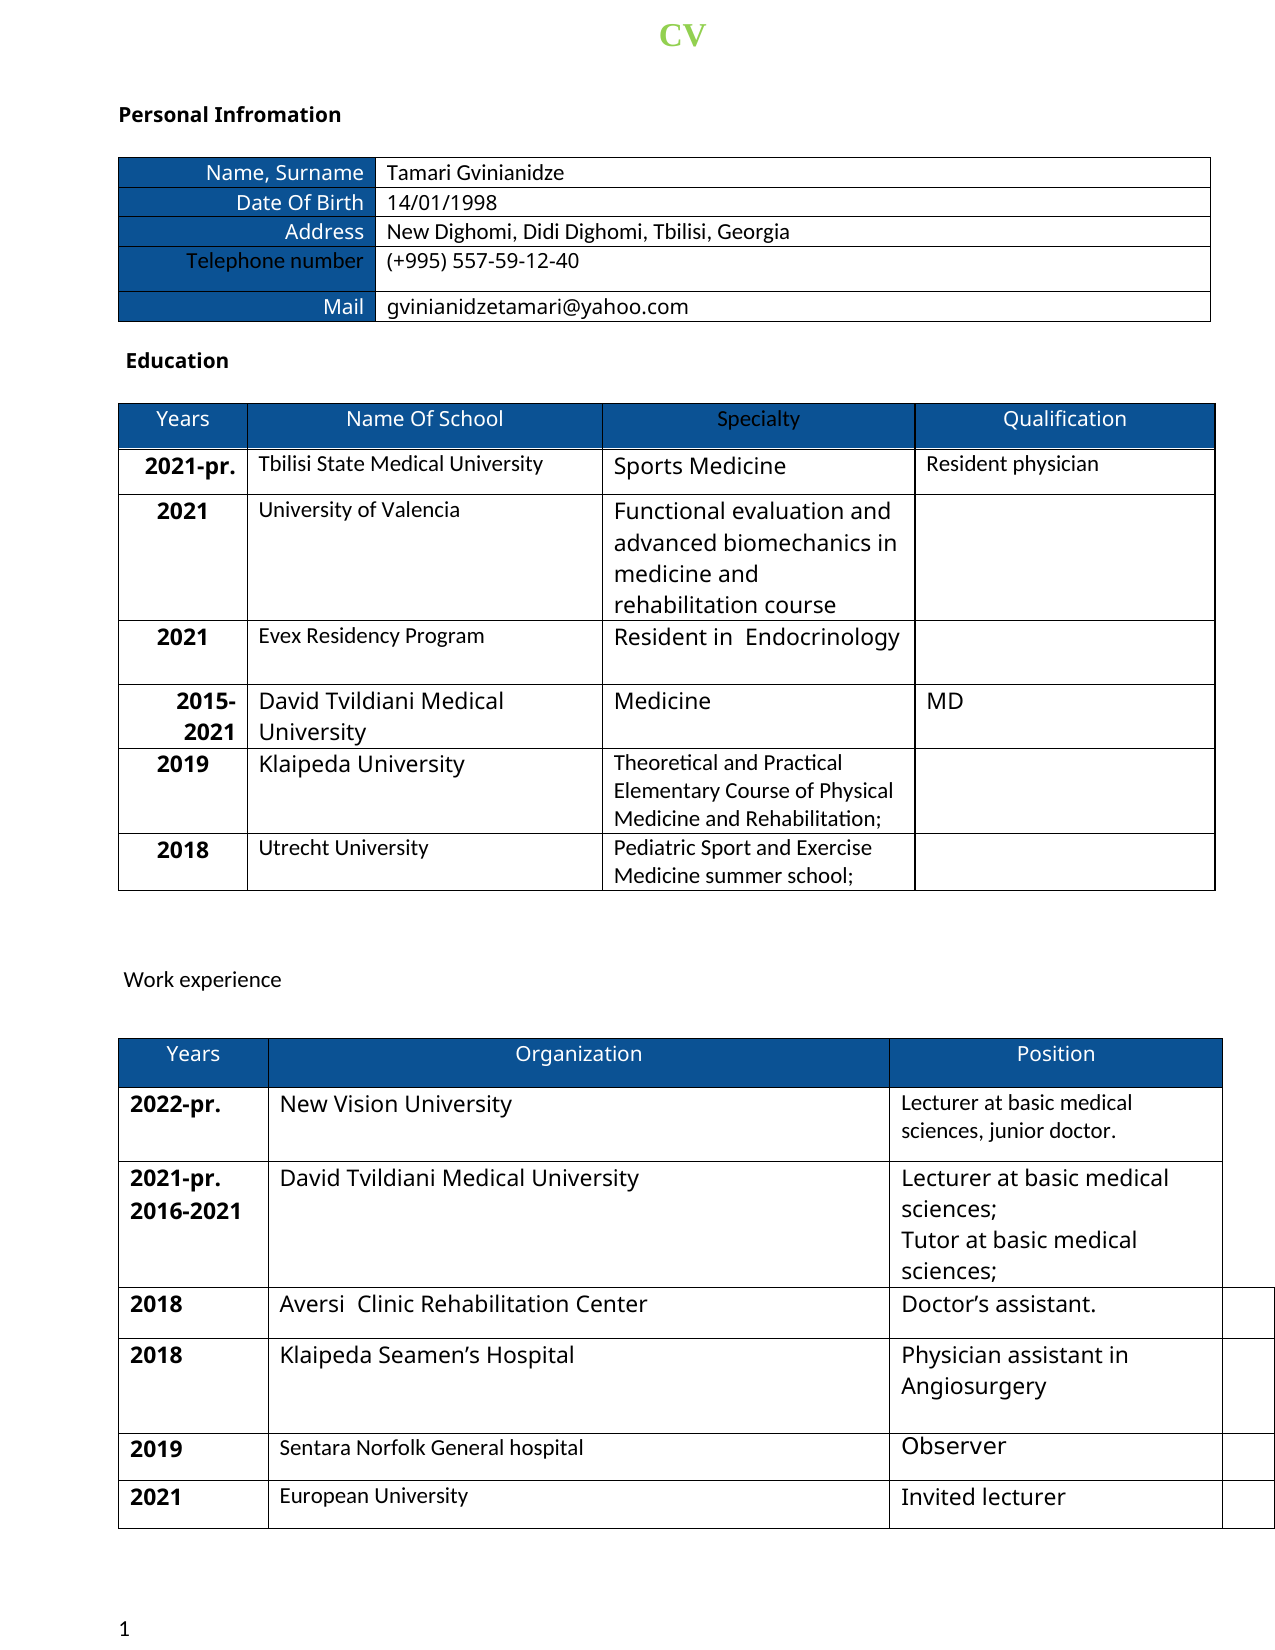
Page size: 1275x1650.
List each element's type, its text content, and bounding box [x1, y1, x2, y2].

table_cell Invited lecturer [890, 1481, 1222, 1528]
table_cell 2018 [119, 1288, 268, 1338]
table_cell David Tvildiani Medical University [248, 685, 602, 747]
table_header [890, 1039, 1222, 1087]
table_cell [890, 1088, 1222, 1161]
table_cell Observer [890, 1434, 1222, 1480]
table_header [119, 1039, 268, 1087]
table_cell New Vision University [269, 1088, 889, 1161]
table_header [269, 1039, 889, 1087]
table_cell 2021 [119, 495, 247, 620]
table_cell Medicine [603, 685, 914, 747]
table_cell Klaipeda University [248, 749, 602, 832]
table_cell [1223, 1434, 1274, 1480]
table_cell 2021 [119, 621, 247, 684]
table_cell MD [916, 685, 1214, 747]
table_header [916, 404, 1214, 448]
table_cell [1223, 1481, 1274, 1528]
table_cell Lecturer at basic medical sciences; Tutor at basic medical sciences; [890, 1162, 1222, 1287]
table_cell [916, 495, 1214, 620]
table_cell European University [269, 1481, 889, 1528]
table_cell Pediatric Sport and Exercise Medicine summer school; [603, 834, 914, 889]
table_cell [916, 834, 1214, 889]
table_cell [119, 247, 375, 291]
table_cell gvinianidzetamari@yahoo.com [376, 292, 1210, 321]
table_cell Utrecht University [248, 834, 602, 889]
table_cell Aversi Clinic Rehabilitation Center [269, 1288, 889, 1338]
table_cell [916, 749, 1214, 832]
table_cell Theoretical and Practical Elementary Course of Physical Medicine and Rehabilitation; [603, 749, 914, 832]
table_cell 2019 [119, 749, 247, 832]
table_cell 14/01/1998 [376, 188, 1210, 216]
table_cell Evex Residency Program [248, 621, 602, 684]
table_cell 2018 [119, 834, 247, 889]
table_cell 2022-pr. [119, 1088, 268, 1161]
table_cell Functional evaluation and advanced biomechanics in medicine and rehabilitation course [603, 495, 914, 620]
table_cell Klaipeda Seamen’s Hospital [269, 1339, 889, 1432]
table_cell (+995) 557-59-12-40 [376, 247, 1210, 291]
table_cell [916, 450, 1214, 494]
table_cell Physician assistant in Angiosurgery [890, 1339, 1222, 1432]
table_header [119, 404, 247, 448]
table_header [603, 404, 914, 448]
table_cell [376, 217, 1210, 246]
table_cell 2021-pr. [119, 450, 247, 494]
table_header [248, 404, 602, 448]
table_header [376, 158, 1210, 187]
table_cell [248, 450, 602, 494]
table_cell [119, 188, 375, 216]
table_cell Sports Medicine [603, 450, 914, 494]
table_cell David Tvildiani Medical University [269, 1162, 889, 1287]
table_cell Sentara Norfolk General hospital [269, 1434, 889, 1480]
table_cell University of Valencia [248, 495, 602, 620]
table_cell 2015-2021 [119, 685, 247, 747]
table_cell [119, 217, 375, 246]
table_cell [119, 292, 375, 321]
table_cell Doctor’s assistant. [890, 1288, 1222, 1338]
table_cell [1223, 1339, 1274, 1432]
table_cell [1223, 1288, 1274, 1338]
table_cell 2021 [119, 1481, 268, 1528]
table_cell Resident in Endocrinology [603, 621, 914, 684]
table_cell 2021-pr. 2016-2021 [119, 1162, 268, 1287]
table_header [119, 158, 375, 187]
table_cell 2019 [119, 1434, 268, 1480]
table_cell 2018 [119, 1339, 268, 1432]
table_cell [916, 621, 1214, 684]
